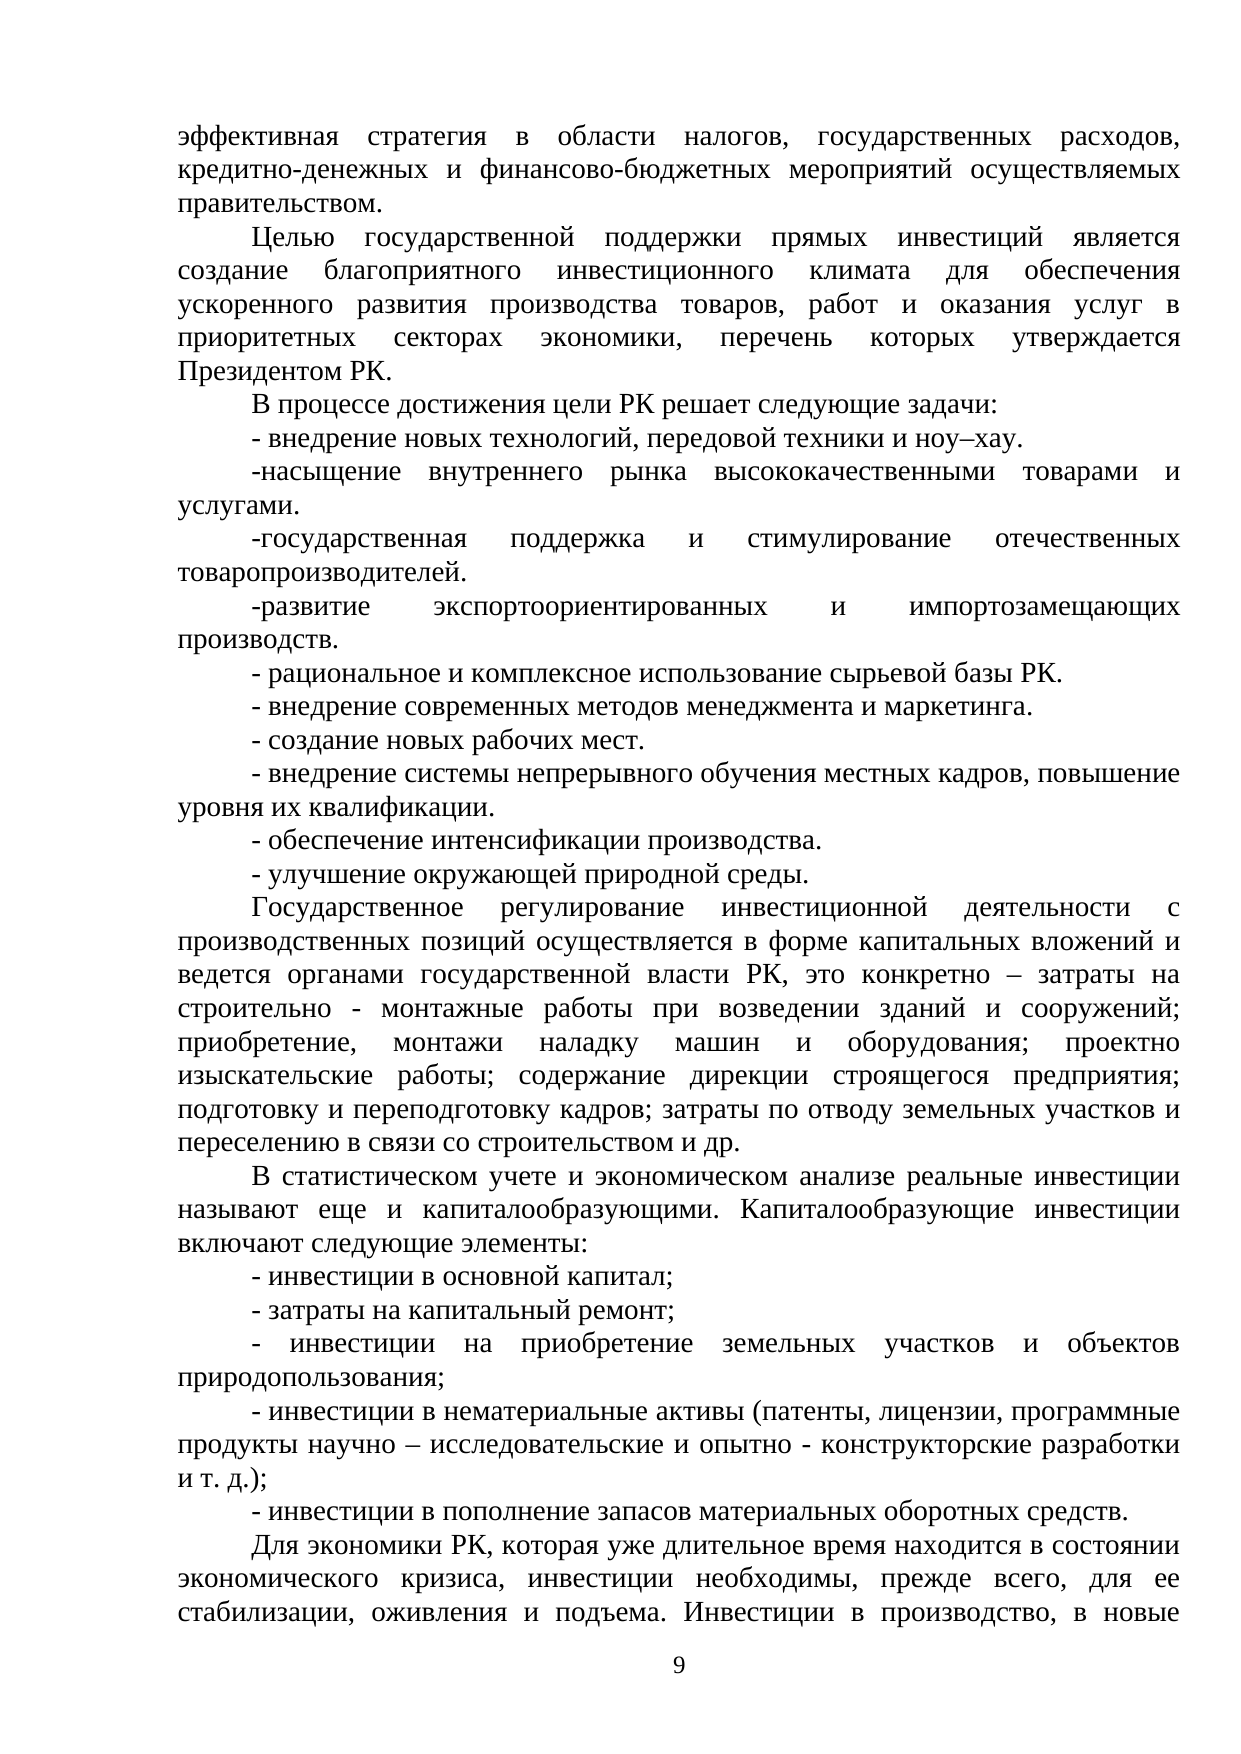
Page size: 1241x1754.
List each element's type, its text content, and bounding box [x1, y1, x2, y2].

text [177, 118, 1181, 219]
text Целью государственной поддержки прямых инвестиций является создание благоприятного инвестиционного климата для обеспечения ускоренного развития производства товаров, работ и оказания услуг в приоритетных секторах экономики, перечень которых утверждается Президентом РК. [177, 219, 1181, 386]
text -развитие экспортоориентированных и импортозамещающих производств. [177, 588, 1181, 655]
text - инвестиции на приобретение земельных участков и объектов природопользования; [177, 1326, 1181, 1393]
text - внедрение современных методов менеджмента и маркетинга. [177, 688, 1181, 722]
text - создание новых рабочих мест. [177, 722, 1181, 755]
text В процессе достижения цели РК решает следующие задачи: [177, 386, 1181, 420]
text - затраты на капитальный ремонт; [177, 1292, 1181, 1326]
text - инвестиции в нематериальные активы (патенты, лицензии, программные продукты научно – исследовательские и опытно - конструкторские разработки и т. д.); [177, 1393, 1181, 1493]
text Государственное регулирование инвестиционной деятельности с производственных позиций осуществляется в форме капитальных вложений и ведется органами государственной власти РК, это конкретно – затраты на строительно - монтажные работы при возведении зданий и сооружений; приобретение, монтажи наладку машин и оборудования; проектно изыскательские работы; содержание дирекции строящегося предприятия; подготовку и переподготовку кадров; затраты по отводу земельных участков и переселению в связи со строительством и др. [177, 889, 1181, 1158]
text - рациональное и комплексное использование сырьевой базы РК. [177, 655, 1181, 688]
text - улучшение окружающей природной среды. [177, 856, 1181, 889]
text - внедрение системы непрерывного обучения местных кадров, повышение уровня их квалификации. [177, 755, 1181, 822]
text - внедрение новых технологий, передовой техники и ноу–хау. [177, 420, 1181, 453]
text -насыщение внутреннего рынка высококачественными товарами и услугами. [177, 453, 1181, 521]
text - инвестиции в основной капитал; [177, 1258, 1181, 1292]
text - инвестиции в пополнение запасов материальных оборотных средств. [177, 1493, 1181, 1527]
text В статистическом учете и экономическом анализе реальные инвестиции называют еще и капиталообразующими. Капиталообразующие инвестиции включают следующие элементы: [177, 1158, 1181, 1258]
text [177, 1527, 1181, 1627]
text - обеспечение интенсификации производства. [177, 822, 1181, 856]
text -государственная поддержка и стимулирование отечественных товаропроизводителей. [177, 521, 1181, 588]
